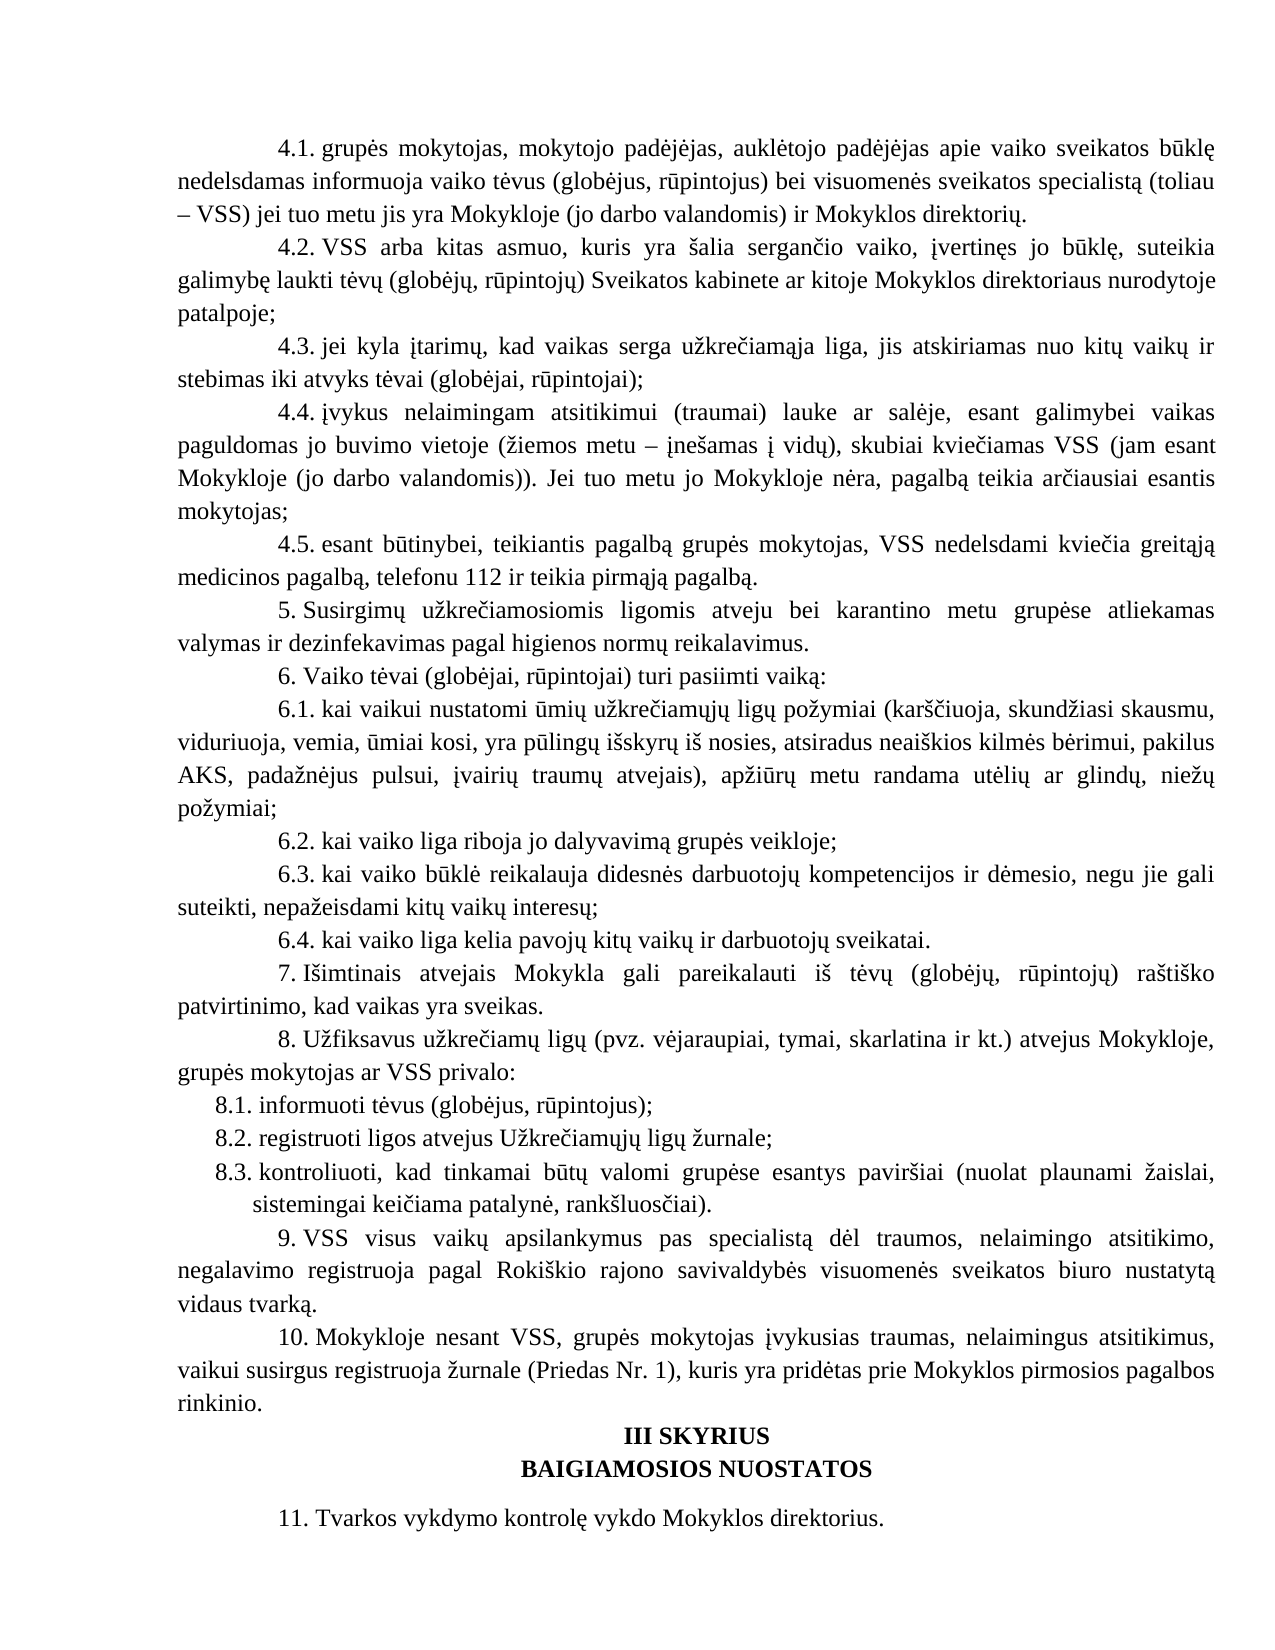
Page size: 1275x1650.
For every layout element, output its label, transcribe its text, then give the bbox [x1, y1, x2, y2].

list kai vaiko liga kelia pavojų kitų vaikų ir darbuotojų sveikatai. [177, 925, 1216, 954]
list kai vaikui nustatomi ūmių užkrečiamųjų ligų požymiai (karščiuoja, skundžiasi skausmu, viduriuoja, vemia, ūmiai kosi, yra pūlingų išskyrų iš nosies, atsiradus neaiškios kilmės bėrimui, pakilus AKS, padažnėjus pulsui, įvairių traumų atvejais), apžiūrų metu randama utėlių ar glindų, niežų požymiai; [177, 694, 1216, 822]
list esant būtinybei, teikiantis pagalbą grupės mokytojas, VSS nedelsdami kviečia greitąją medicinos pagalbą, telefonu 112 ir teikia pirmąją pagalbą. [177, 529, 1216, 591]
list jei kyla įtarimų, kad vaikas serga užkrečiamąja liga, jis atskiriamas nuo kitų vaikų ir stebimas iki atvyks tėvai (globėjai, rūpintojai); [177, 331, 1216, 393]
list registruoti ligos atvejus Užkrečiamųjų ligų žurnale; [215, 1123, 1216, 1152]
list kai vaiko būklė reikalauja didesnės darbuotojų kompetencijos ir dėmesio, negu jie gali suteikti, nepažeisdami kitų vaikų interesų; [177, 859, 1216, 921]
list informuoti tėvus (globėjus, rūpintojus); [215, 1091, 1216, 1119]
list įvykus nelaimingam atsitikimui (traumai) lauke ar salėje, esant galimybei vaikas paguldomas jo buvimo vietoje (žiemos metu – įnešamas į vidų), skubiai kviečiamas VSS (jam esant Mokykloje (jo darbo valandomis)). Jei tuo metu jo Mokykloje nėra, pagalbą teikia arčiausiai esantis mokytojas; [177, 397, 1216, 525]
list VSS visus vaikų apsilankymus pas specialistą dėl traumos, nelaimingo atsitikimo, negalavimo registruoja pagal Rokiškio rajono savivaldybės visuomenės sveikatos biuro nustatytą vidaus tvarką. [177, 1223, 1216, 1317]
list Išimtinais atvejais Mokykla gali pareikalauti iš tėvų (globėjų, rūpintojų) raštiško patvirtinimo, kad vaikas yra sveikas. [177, 958, 1216, 1020]
list Tvarkos vykdymo kontrolę vykdo Mokyklos direktorius. [177, 1503, 1216, 1532]
list VSS arba kitas asmuo, kuris yra šalia sergančio vaiko, įvertinęs jo būklę, suteikia galimybę laukti tėvų (globėjų, rūpintojų) Sveikatos kabinete ar kitoje Mokyklos direktoriaus nurodytoje patalpoje; [177, 232, 1216, 327]
list Užfiksavus užkrečiamų ligų (pvz. vėjaraupiai, tymai, skarlatina ir kt.) atvejus Mokykloje, grupės mokytojas ar VSS privalo: [177, 1024, 1216, 1086]
text BAIGIAMOSIOS NUOSTATOS [177, 1454, 1216, 1482]
list grupės mokytojas, mokytojo padėjėjas, auklėtojo padėjėjas apie vaiko sveikatos būklę nedelsdamas informuoja vaiko tėvus (globėjus, rūpintojus) bei visuomenės sveikatos specialistą (toliau – VSS) jei tuo metu jis yra Mokykloje (jo darbo valandomis) ir Mokyklos direktorių. [177, 133, 1216, 228]
list Vaiko tėvai (globėjai, rūpintojai) turi pasiimti vaiką: [177, 661, 1216, 690]
list kontroliuoti, kad tinkamai būtų valomi grupėse esantys paviršiai (nuolat plaunami žaislai, sistemingai keičiama patalynė, rankšluosčiai). [215, 1157, 1216, 1218]
list Susirgimų užkrečiamosiomis ligomis atveju bei karantino metu grupėse atliekamas valymas ir dezinfekavimas pagal higienos normų reikalavimus. [177, 595, 1216, 657]
text III SKYRIUS [177, 1421, 1216, 1449]
list kai vaiko liga riboja jo dalyvavimą grupės veikloje; [177, 826, 1216, 855]
list Mokykloje nesant VSS, grupės mokytojas įvykusias traumas, nelaimingus atsitikimus, vaikui susirgus registruoja žurnale (Priedas Nr. 1), kuris yra pridėtas prie Mokyklos pirmosios pagalbos rinkinio. [177, 1322, 1216, 1416]
